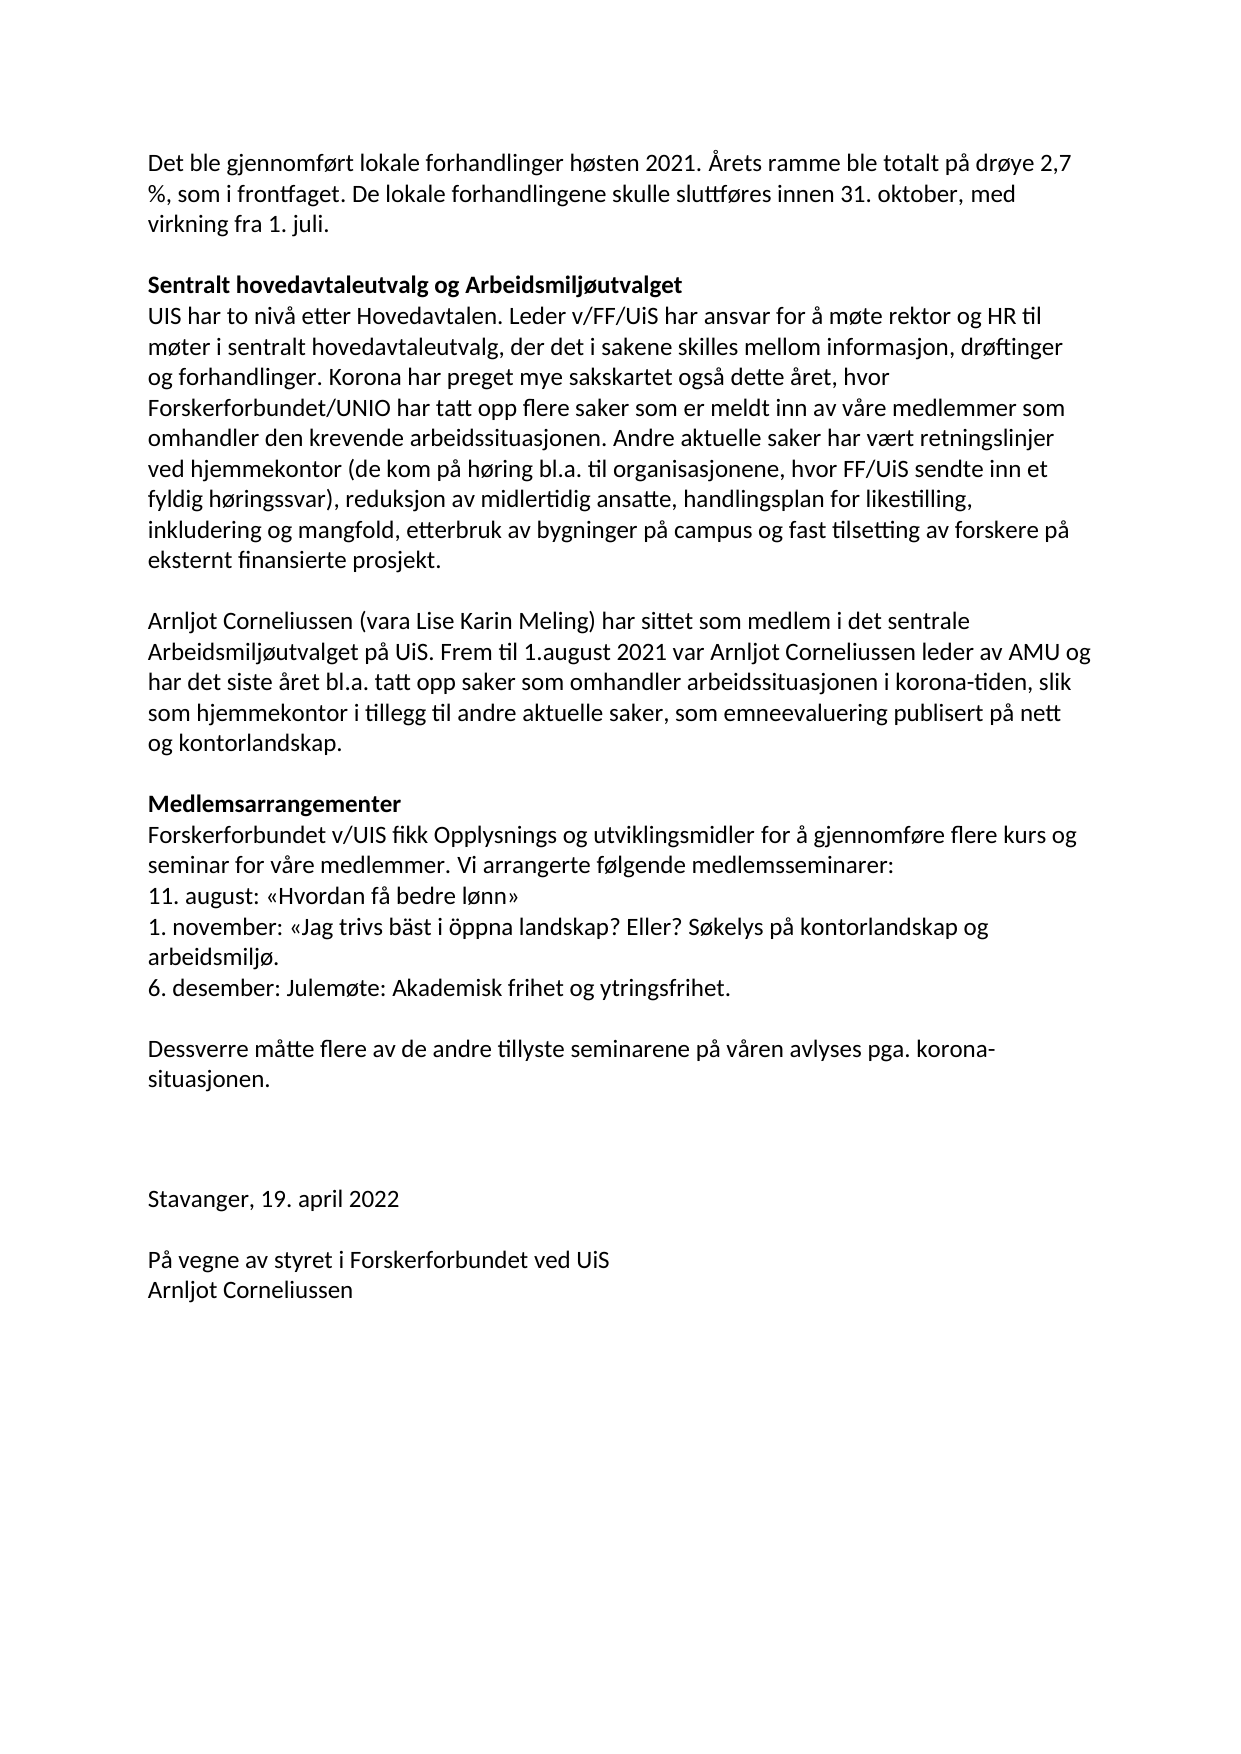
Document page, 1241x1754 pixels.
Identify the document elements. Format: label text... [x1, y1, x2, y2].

text Dessverre måtte flere av de andre tillyste seminarene på våren avlyses pga. korona-situasjonen. [148, 1033, 1093, 1094]
text Stavanger, 19. april 2022 [148, 1183, 1093, 1214]
text Forskerforbundet v/UIS fikk Opplysnings og utviklingsmidler for å gjennomføre flere kurs og seminar for våre medlemmer. Vi arrangerte følgende medlemsseminarer: [148, 819, 1093, 880]
text På vegne av styret i Forskerforbundet ved UiS [148, 1244, 1093, 1275]
text 11. august: «Hvordan få bedre lønn» [148, 880, 1093, 911]
text Medlemsarrangementer [148, 788, 1093, 819]
text Sentralt hovedavtaleutvalg og Arbeidsmiljøutvalget [148, 270, 1093, 300]
text Det ble gjennomført lokale forhandlinger høsten 2021. Årets ramme ble totalt på drøye 2,7 %, som i frontfaget. De lokale forhandlingene skulle sluttføres innen 31. oktober, med virkning fra 1. juli. [148, 148, 1093, 239]
text Arnljot Corneliussen [148, 1275, 1093, 1305]
text 1. november: «Jag trivs bäst i öppna landskap? Eller? Søkelys på kontorlandskap og arbeidsmiljø. [148, 911, 1093, 972]
text 6. desember: Julemøte: Akademisk frihet og ytringsfrihet. [148, 972, 1093, 1002]
text Arnljot Corneliussen (vara Lise Karin Meling) har sittet som medlem i det sentrale Arbeidsmiljøutvalget på UiS. Frem til 1.august 2021 var Arnljot Corneliussen leder av AMU og har det siste året bl.a. tatt opp saker som omhandler arbeidssituasjonen i korona-tiden, slik som hjemmekontor i tillegg til andre aktuelle saker, som emneevaluering publisert på nett og kontorlandskap. [148, 605, 1093, 758]
text UIS har to nivå etter Hovedavtalen. Leder v/FF/UiS har ansvar for å møte rektor og HR til møter i sentralt hovedavtaleutvalg, der det i sakene skilles mellom informasjon, drøftinger og forhandlinger. Korona har preget mye sakskartet også dette året, hvor Forskerforbundet/UNIO har tatt opp flere saker som er meldt inn av våre medlemmer som omhandler den krevende arbeidssituasjonen. Andre aktuelle saker har vært retningslinjer ved hjemmekontor (de kom på høring bl.a. til organisasjonene, hvor FF/UiS sendte inn et fyldig høringssvar), reduksjon av midlertidig ansatte, handlingsplan for likestilling, inkludering og mangfold, etterbruk av bygninger på campus og fast tilsetting av forskere på eksternt finansierte prosjekt. [148, 300, 1093, 575]
